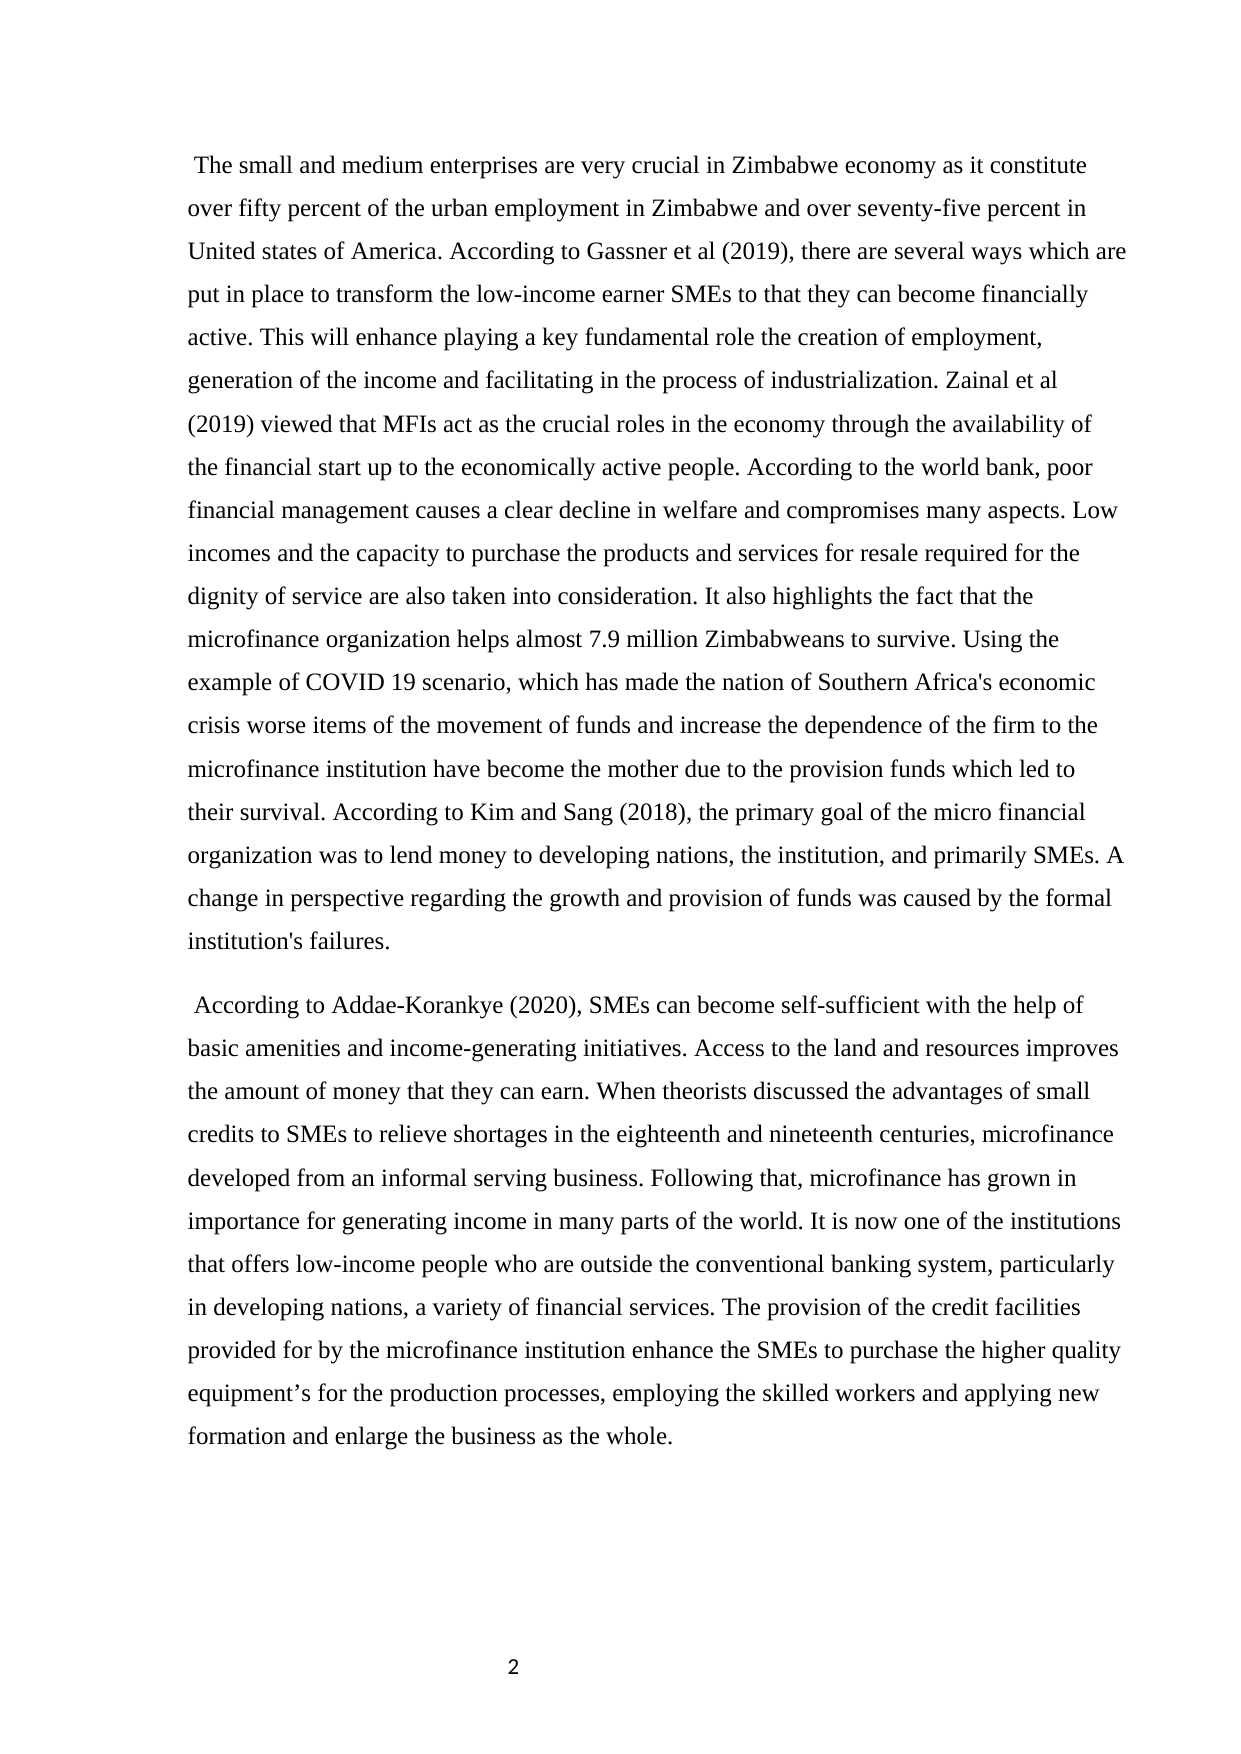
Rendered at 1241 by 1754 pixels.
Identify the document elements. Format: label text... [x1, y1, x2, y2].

text The small and medium enterprises are very crucial in Zimbabwe economy as it constitute over fifty percent of the urban employment in Zimbabwe and over seventy-five percent in United states of America. According to Gassner et al (2019), there are several ways which are put in place to transform the low-income earner SMEs to that they can become financially active. This will enhance playing a key fundamental role the creation of employment, generation of the income and facilitating in the process of industrialization. Zainal et al (2019) viewed that MFIs act as the crucial roles in the economy through the availability of the financial start up to the economically active people. According to the world bank, poor financial management causes a clear decline in welfare and compromises many aspects. Low incomes and the capacity to purchase the products and services for resale required for the dignity of service are also taken into consideration. It also highlights the fact that the microfinance organization helps almost 7.9 million Zimbabweans to survive. Using the example of COVID 19 scenario, which has made the nation of Southern Africa's economic crisis worse items of the movement of funds and increase the dependence of the firm to the microfinance institution have become the mother due to the provision funds which led to their survival. According to Kim and Sang (2018), the primary goal of the micro financial organization was to lend money to developing nations, the institution, and primarily SMEs. A change in perspective regarding the growth and provision of funds was caused by the formal institution's failures. [187, 150, 1127, 955]
text According to Addae-Korankye (2020), SMEs can become self-sufficient with the help of basic amenities and income-generating initiatives. Access to the land and resources improves the amount of money that they can earn. When theorists discussed the advantages of small credits to SMEs to relieve shortages in the eighteenth and nineteenth centuries, microfinance developed from an informal serving business. Following that, microfinance has grown in importance for generating income in many parts of the world. It is now one of the institutions that offers low-income people who are outside the conventional banking system, particularly in developing nations, a variety of financial services. The provision of the credit facilities provided for by the microfinance institution enhance the SMEs to purchase the higher quality equipment’s for the production processes, employing the skilled workers and applying new formation and enlarge the business as the whole. [187, 990, 1127, 1450]
